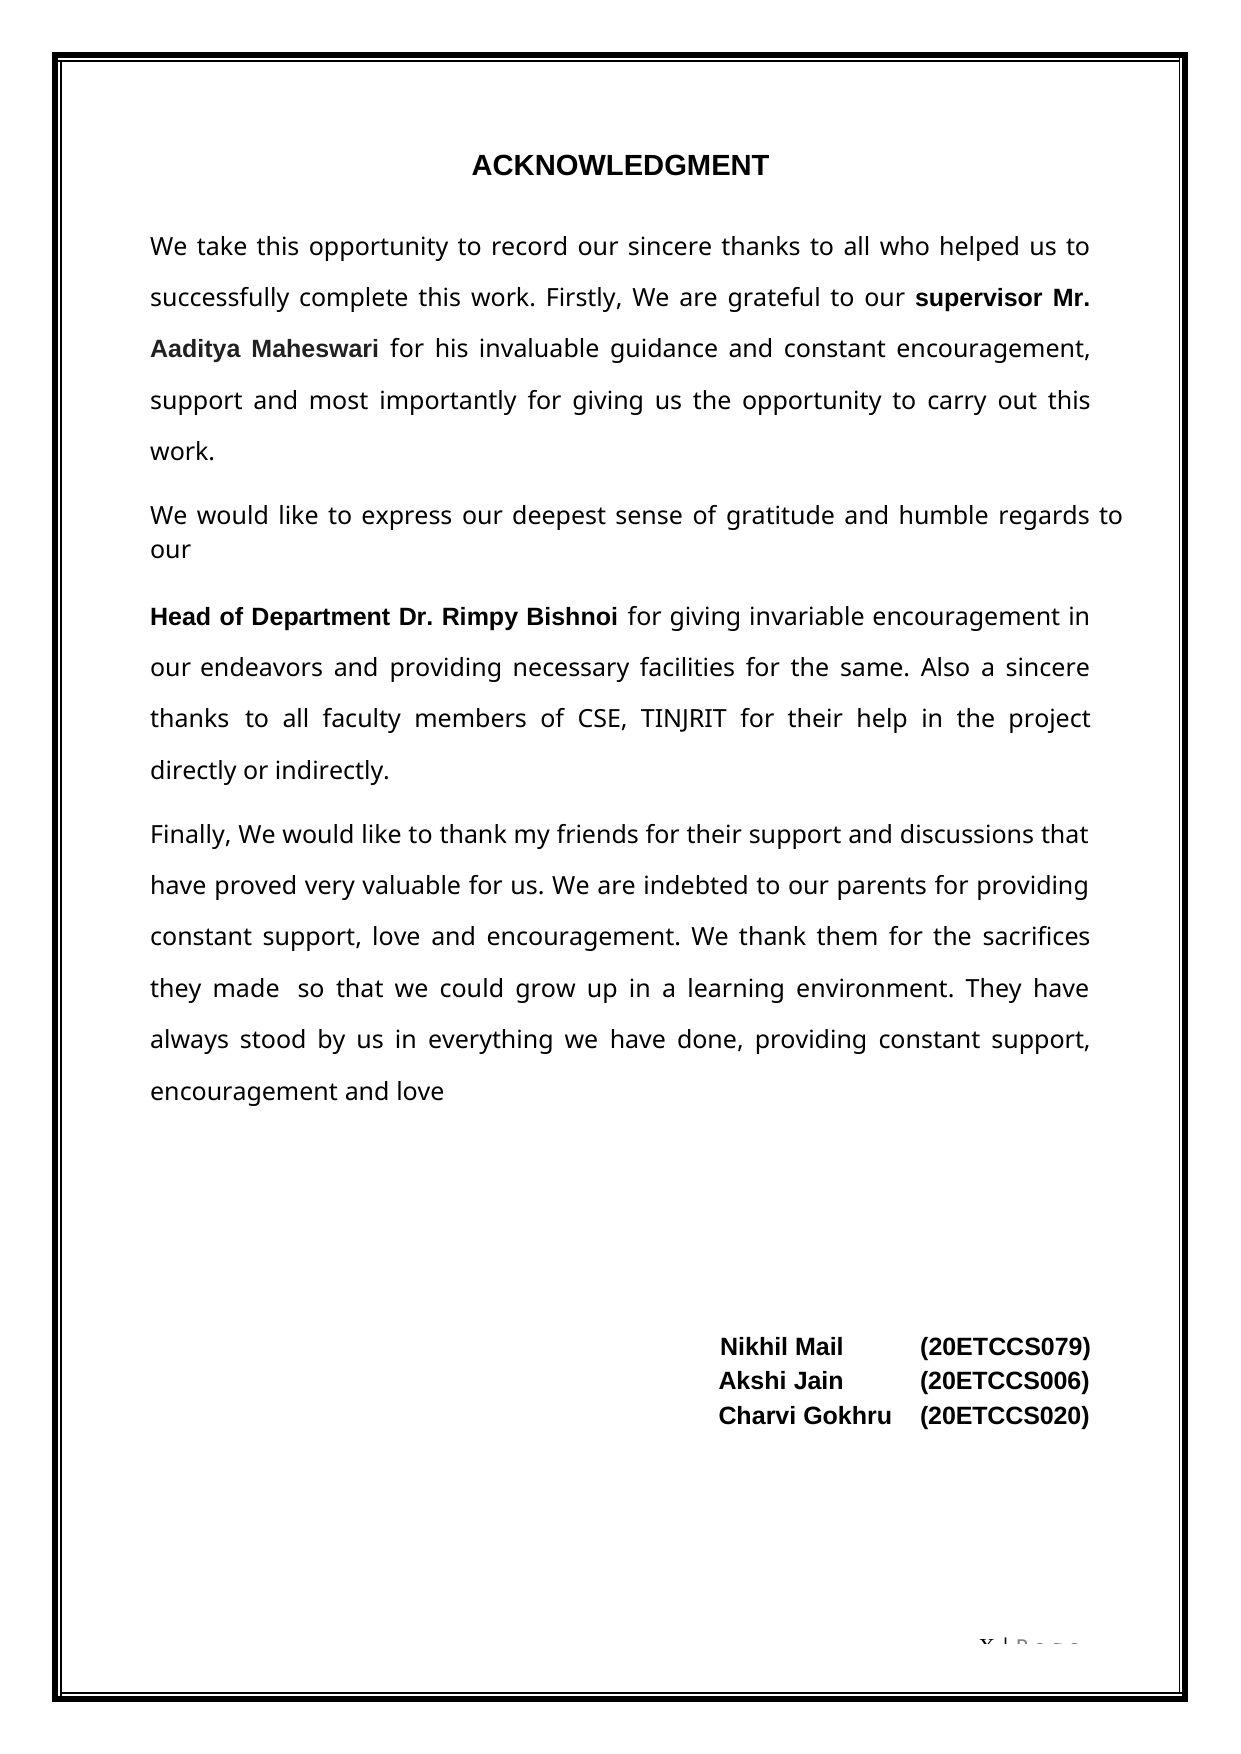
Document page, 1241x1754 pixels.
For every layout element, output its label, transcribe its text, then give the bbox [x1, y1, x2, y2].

text Finally, We would like to thank my friends for their support and discussions that have proved very valuable for us. We are indebted to our parents for providing constant support, love and encouragement. We thank them for the sacrifices they made so that we could grow up in a learning environment. They have always stood by us in everything we have done, providing constant support, encouragement and love [150, 816, 1091, 1107]
subtitle ACKNOWLEDGMENT [391, 148, 850, 182]
text Akshi Jain (20ETCCS006) Charvi Gokhru (20ETCCS020) [718, 1366, 1091, 1429]
text We would like to express our deepest sense of gratitude and humble regards to our [150, 498, 1123, 566]
text Head of Department Dr. Rimpy Bishnoi for giving invariable encouragement in our endeavors and providing necessary facilities for the same. Also a sincere thanks to all faculty members of CSE, TINJRIT for their help in the project directly or indirectly. [150, 598, 1091, 787]
subtitle Nikhil Mail (20ETCCS079) [720, 1332, 1123, 1361]
text We take this opportunity to record our sincere thanks to all who helped us to successfully complete this work. Firstly, We are grateful to our supervisor Mr. Aaditya Maheswari for his invaluable guidance and constant encouragement, support and most importantly for giving us the opportunity to carry out this work. [150, 228, 1091, 468]
